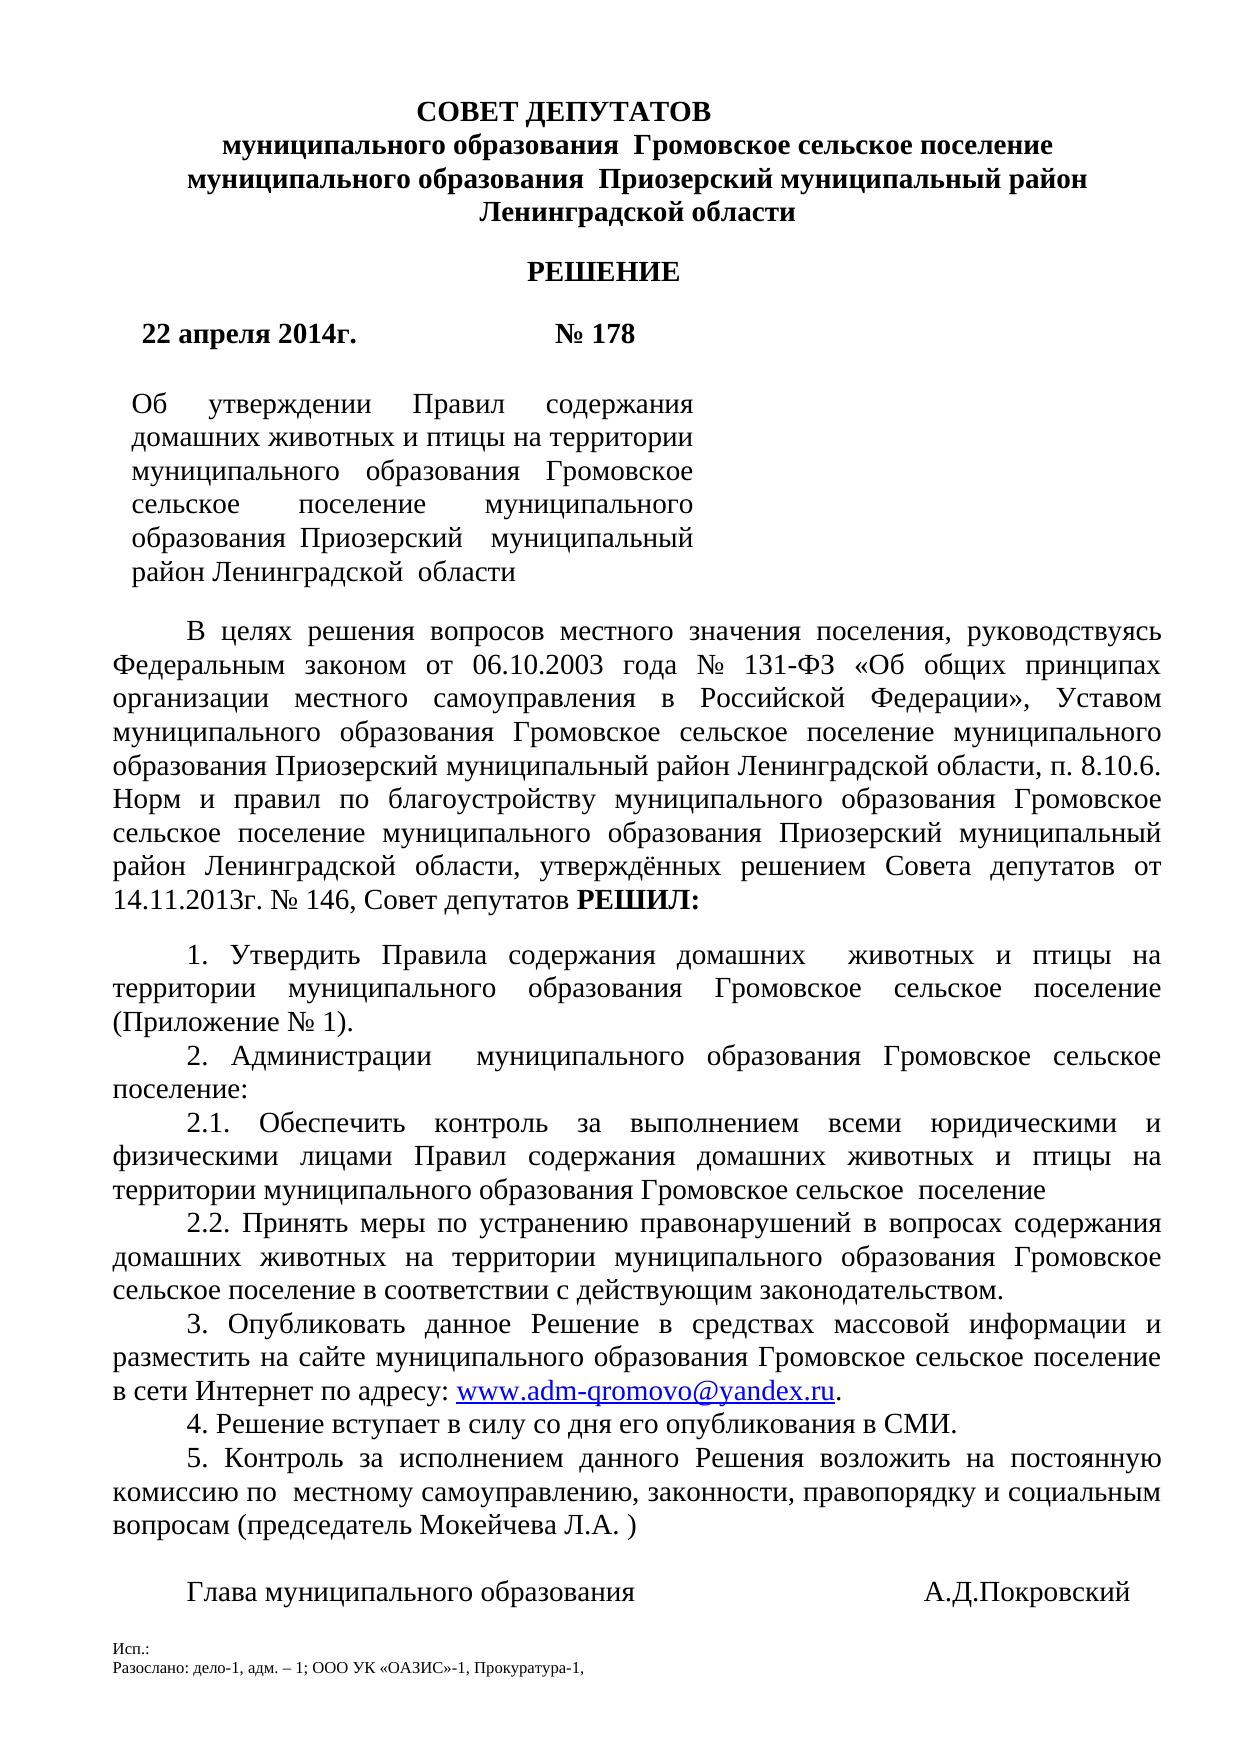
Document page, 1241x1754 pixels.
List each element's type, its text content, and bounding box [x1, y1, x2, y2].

text СОВЕТ ДЕПУТАТОВ [112, 94, 1162, 127]
text 5. Контроль за исполнением данного Решения возложить на постоянную комиссию по местному самоуправлению, законности, правопорядку и социальным вопросам (председатель Мокейчева Л.А. ) [112, 1440, 1162, 1541]
text 2.2. Принять меры по устранению правонарушений в вопросах содержания домашних животных на территории муниципального образования Громовское сельское поселение в соответствии с действующим законодательством. [112, 1205, 1162, 1306]
text 2. Администрации муниципального образования Громовское сельское поселение: [112, 1038, 1162, 1105]
text РЕШЕНИЕ [112, 254, 1162, 288]
text Глава муниципального образования А.Д.Покровский [112, 1574, 1162, 1608]
text 22 апреля 2014г. № 178 [112, 316, 1162, 350]
text 4. Решение вступает в силу со дня его опубликования в СМИ. [112, 1407, 1162, 1440]
text В целях решения вопросов местного значения поселения, руководствуясь Федеральным законом от 06.10.2003 года № 131-ФЗ «Об общих принципах организации местного самоуправления в Российской Федерации», Уставом муниципального образования Громовское сельское поселение муниципального образования Приозерский муниципальный район Ленинградской области, п. 8.10.6. Норм и правил по благоустройству муниципального образования Громовское сельское поселение муниципального образования Приозерский муниципальный район Ленинградской области, утверждённых решением Совета депутатов от 14.11.2013г. № 146, Совет депутатов РЕШИЛ: [112, 613, 1162, 915]
text 2.1. Обеспечить контроль за выполнением всеми юридическими и физическими лицами Правил содержания домашних животных и птицы на территории муниципального образования Громовское сельское поселение [112, 1105, 1162, 1205]
text 3. Опубликовать данное Решение в средствах массовой информации и разместить на сайте муниципального образования Громовское сельское поселение в сети Интернет по адресу: www.adm-qromovo@yandex.ru. [112, 1306, 1162, 1407]
text 1. Утвердить Правила содержания домашних животных и птицы на территории муниципального образования Громовское сельское поселение (Приложение № 1). [112, 937, 1162, 1038]
text Исп.: [112, 1639, 1162, 1658]
text Разослано: дело-1, адм. – 1; ООО УК «ОАЗИС»-1, Прокуратура-1, [112, 1658, 1162, 1677]
text муниципального образования Громовское сельское поселение муниципального образования Приозерский муниципальный район Ленинградской области [112, 127, 1162, 228]
text Об утверждении Правил содержания домашних животных и птицы на территории муниципального образования Громовское сельское поселение муниципального образования Приозерский муниципальный район Ленинградской области [131, 386, 693, 587]
